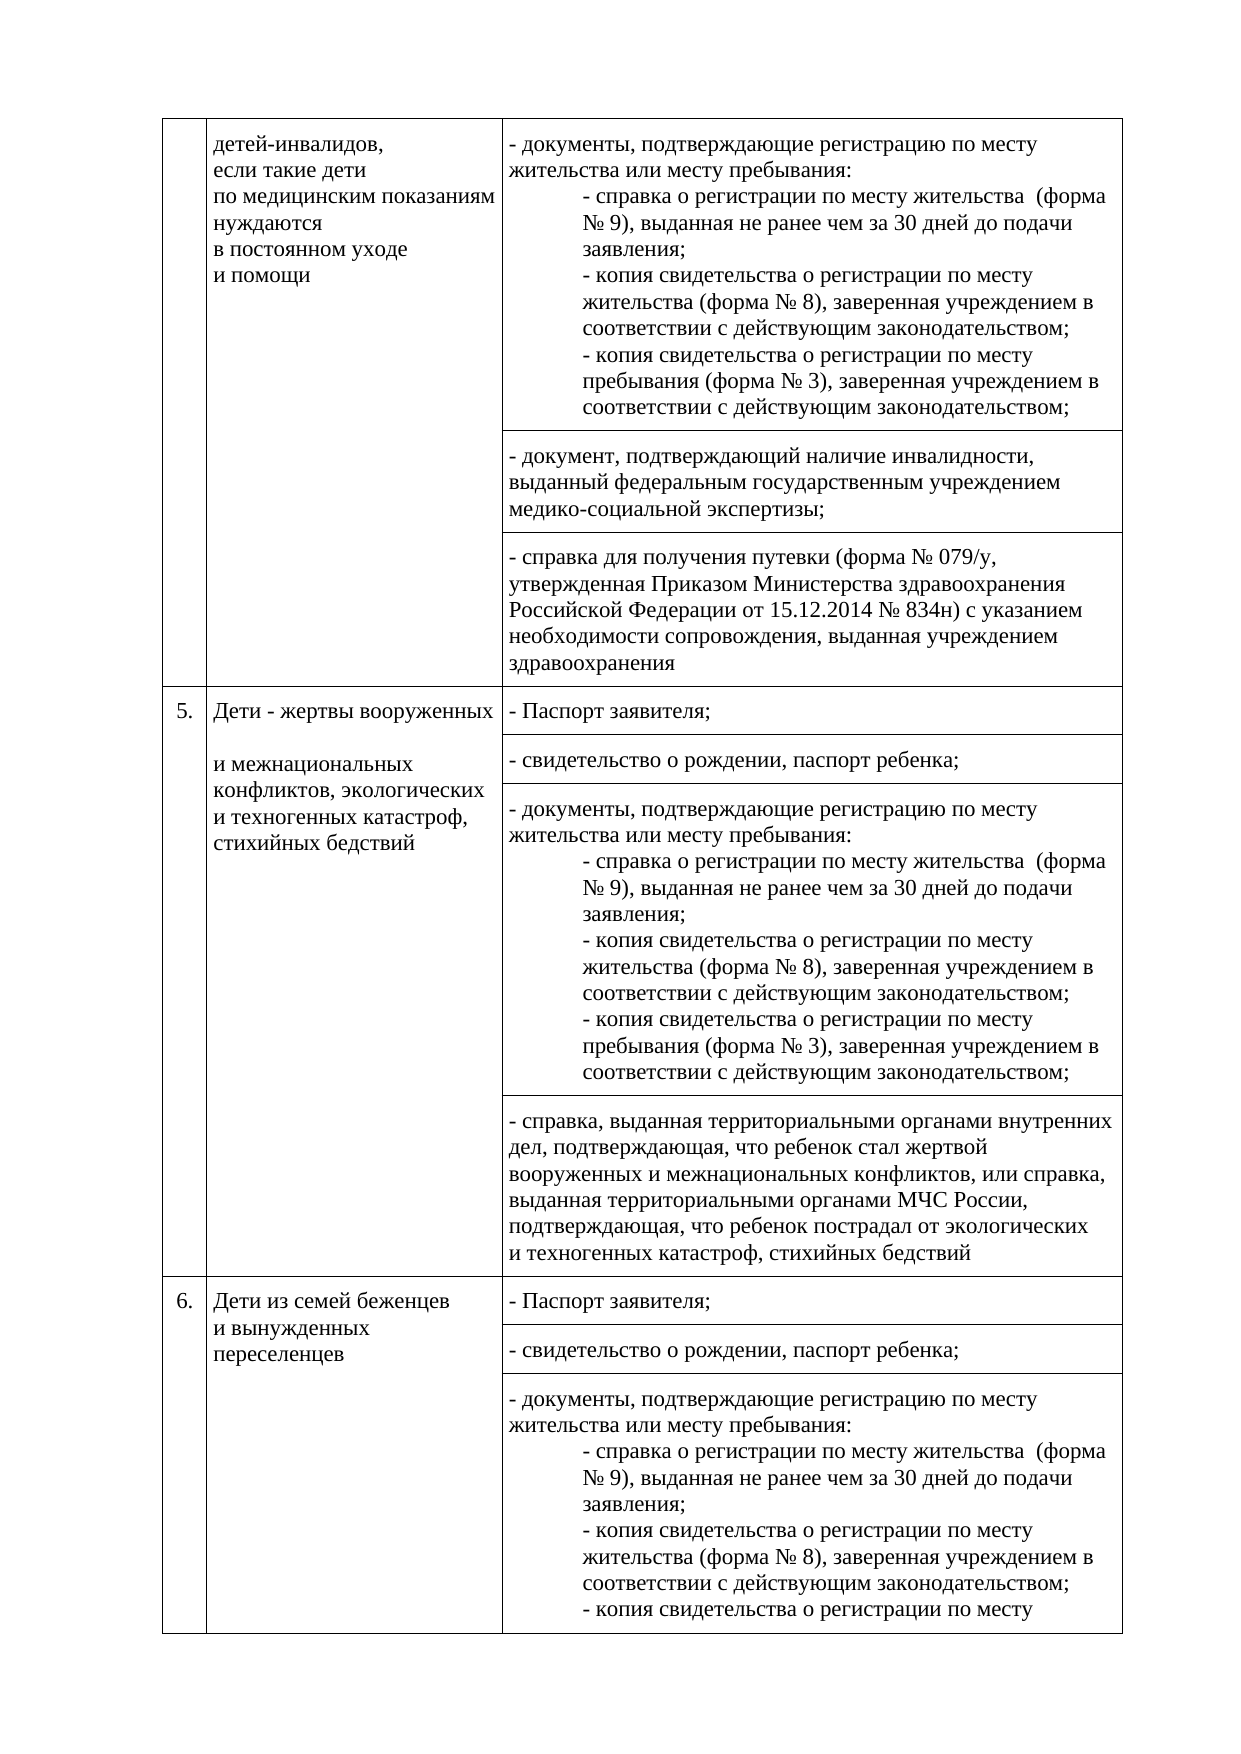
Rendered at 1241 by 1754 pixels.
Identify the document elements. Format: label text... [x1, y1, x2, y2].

table_cell 5. [163, 687, 206, 1276]
table_cell - Паспорт заявителя; [503, 1277, 1122, 1324]
table_cell - документ, подтверждающий наличие инвалидности, выданный федеральным государственным учреждением медико-социальной экспертизы; [503, 431, 1122, 532]
table_cell 6. [163, 1277, 206, 1632]
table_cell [503, 1374, 1122, 1632]
table_cell - справка, выданная территориальными органами внутренних дел, подтверждающая, что ребенок стал жертвой вооруженных и межнациональных конфликтов, или справка, выданная территориальными органами МЧС России, подтверждающая, что ребенок пострадал от экологических и техногенных катастроф, стихийных бедствий [503, 1096, 1122, 1276]
table_cell - свидетельство о рождении, паспорт ребенка; [503, 1325, 1122, 1373]
table_cell - справка для получения путевки (форма № 079/у, утвержденная Приказом Министерства здравоохранения Российской Федерации от 15.12.2014 № 834н) с указанием необходимости сопровождения, выданная учреждением здравоохранения [503, 533, 1122, 686]
table_cell - Паспорт заявителя; [503, 687, 1122, 734]
table_cell Дети из семей беженцев и вынужденных переселенцев [207, 1277, 502, 1632]
table_cell Дети - жертвы вооруженных и межнациональных конфликтов, экологических и техногенных катастроф, стихийных бедствий [207, 687, 502, 1276]
table_cell - свидетельство о рождении, паспорт ребенка; [503, 735, 1122, 783]
